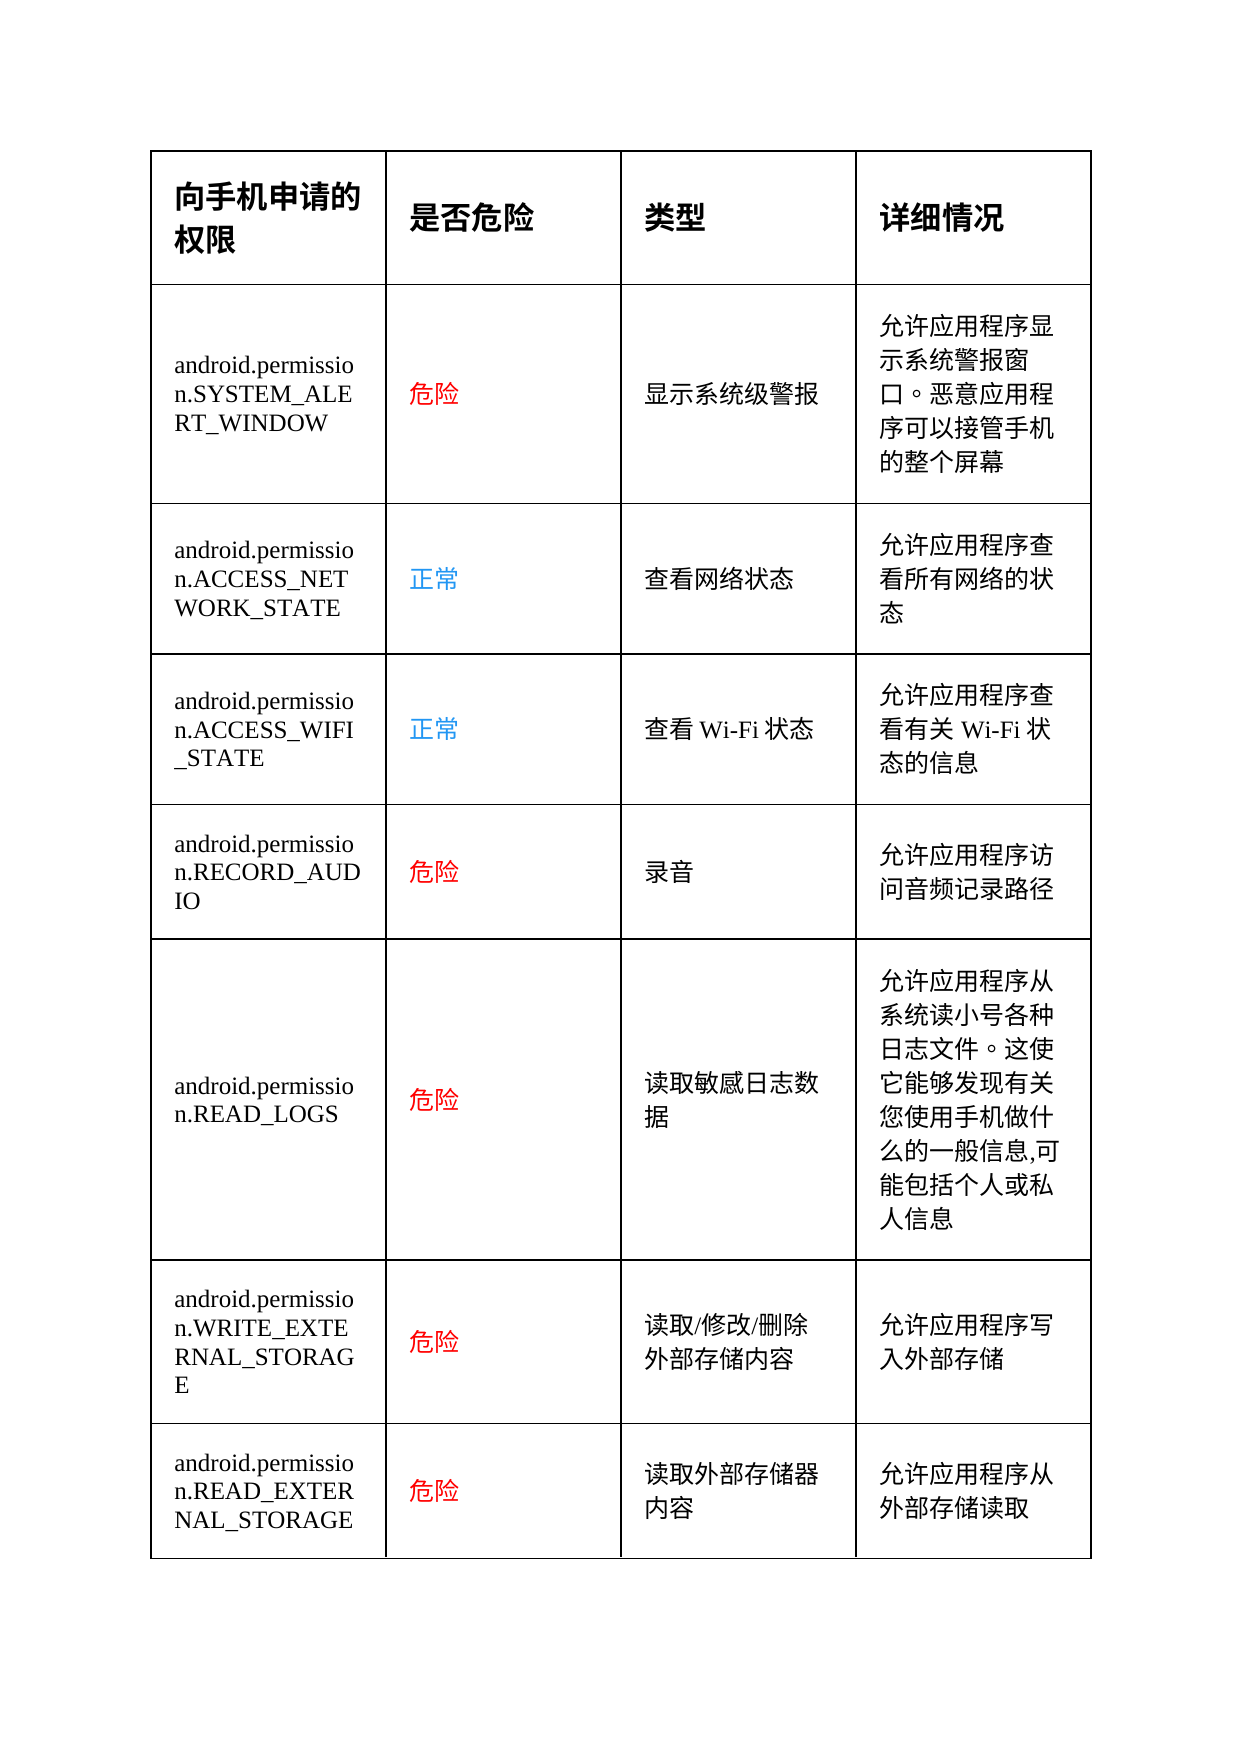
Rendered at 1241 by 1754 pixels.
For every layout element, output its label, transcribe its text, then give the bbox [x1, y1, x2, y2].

table_cell 正常 [387, 655, 620, 804]
table_cell 危险 [387, 285, 620, 502]
table_cell 查看网络状态 [622, 504, 855, 653]
table_cell 录音 [622, 805, 855, 938]
table_cell 正常 [387, 504, 620, 653]
table_header 是否危险 [387, 152, 620, 284]
table_cell 显示系统级警报 [622, 285, 855, 502]
table_cell 允许应用程序从外部存储读取 [857, 1424, 1090, 1557]
table_cell 允许应用程序访问音频记录路径 [857, 805, 1090, 938]
table_cell 查看Wi-Fi状态 [622, 655, 855, 804]
table_cell 危险 [387, 1424, 620, 1557]
table_cell android.permission.ACCESS_NETWORK_STATE [152, 504, 385, 653]
table_cell 允许应用程序从系统读小号各种日志文件。这使它能够发现有关您使用手机做什么的一般信息,可能包括个人或私人信息 [857, 940, 1090, 1259]
table_cell 允许应用程序显示系统警报窗口。恶意应用程序可以接管手机的整个屏幕 [857, 285, 1090, 502]
table_cell 危险 [387, 805, 620, 938]
table_cell android.permission.READ_EXTERNAL_STORAGE [152, 1424, 385, 1557]
table_header 向手机申请的权限 [152, 152, 385, 284]
table_cell android.permission.WRITE_EXTERNAL_STORAGE [152, 1261, 385, 1423]
table_cell android.permission.RECORD_AUDIO [152, 805, 385, 938]
table_header 详细情况 [857, 152, 1090, 284]
table_cell 允许应用程序查看有关 Wi-Fi 状态的信息 [857, 655, 1090, 804]
table_cell android.permission.ACCESS_WIFI_STATE [152, 655, 385, 804]
table_header 类型 [622, 152, 855, 284]
table_cell 读取/修改/删除外部存储内容 [622, 1261, 855, 1423]
table_cell 危险 [387, 940, 620, 1259]
table_cell 读取敏感日志数据 [622, 940, 855, 1259]
table_cell android.permission.READ_LOGS [152, 940, 385, 1259]
table_cell 允许应用程序查看所有网络的状态 [857, 504, 1090, 653]
table_cell 允许应用程序写入外部存储 [857, 1261, 1090, 1423]
table_cell android.permission.SYSTEM_ALERT_WINDOW [152, 285, 385, 502]
table_cell 读取外部存储器内容 [622, 1424, 855, 1557]
table_cell 危险 [387, 1261, 620, 1423]
